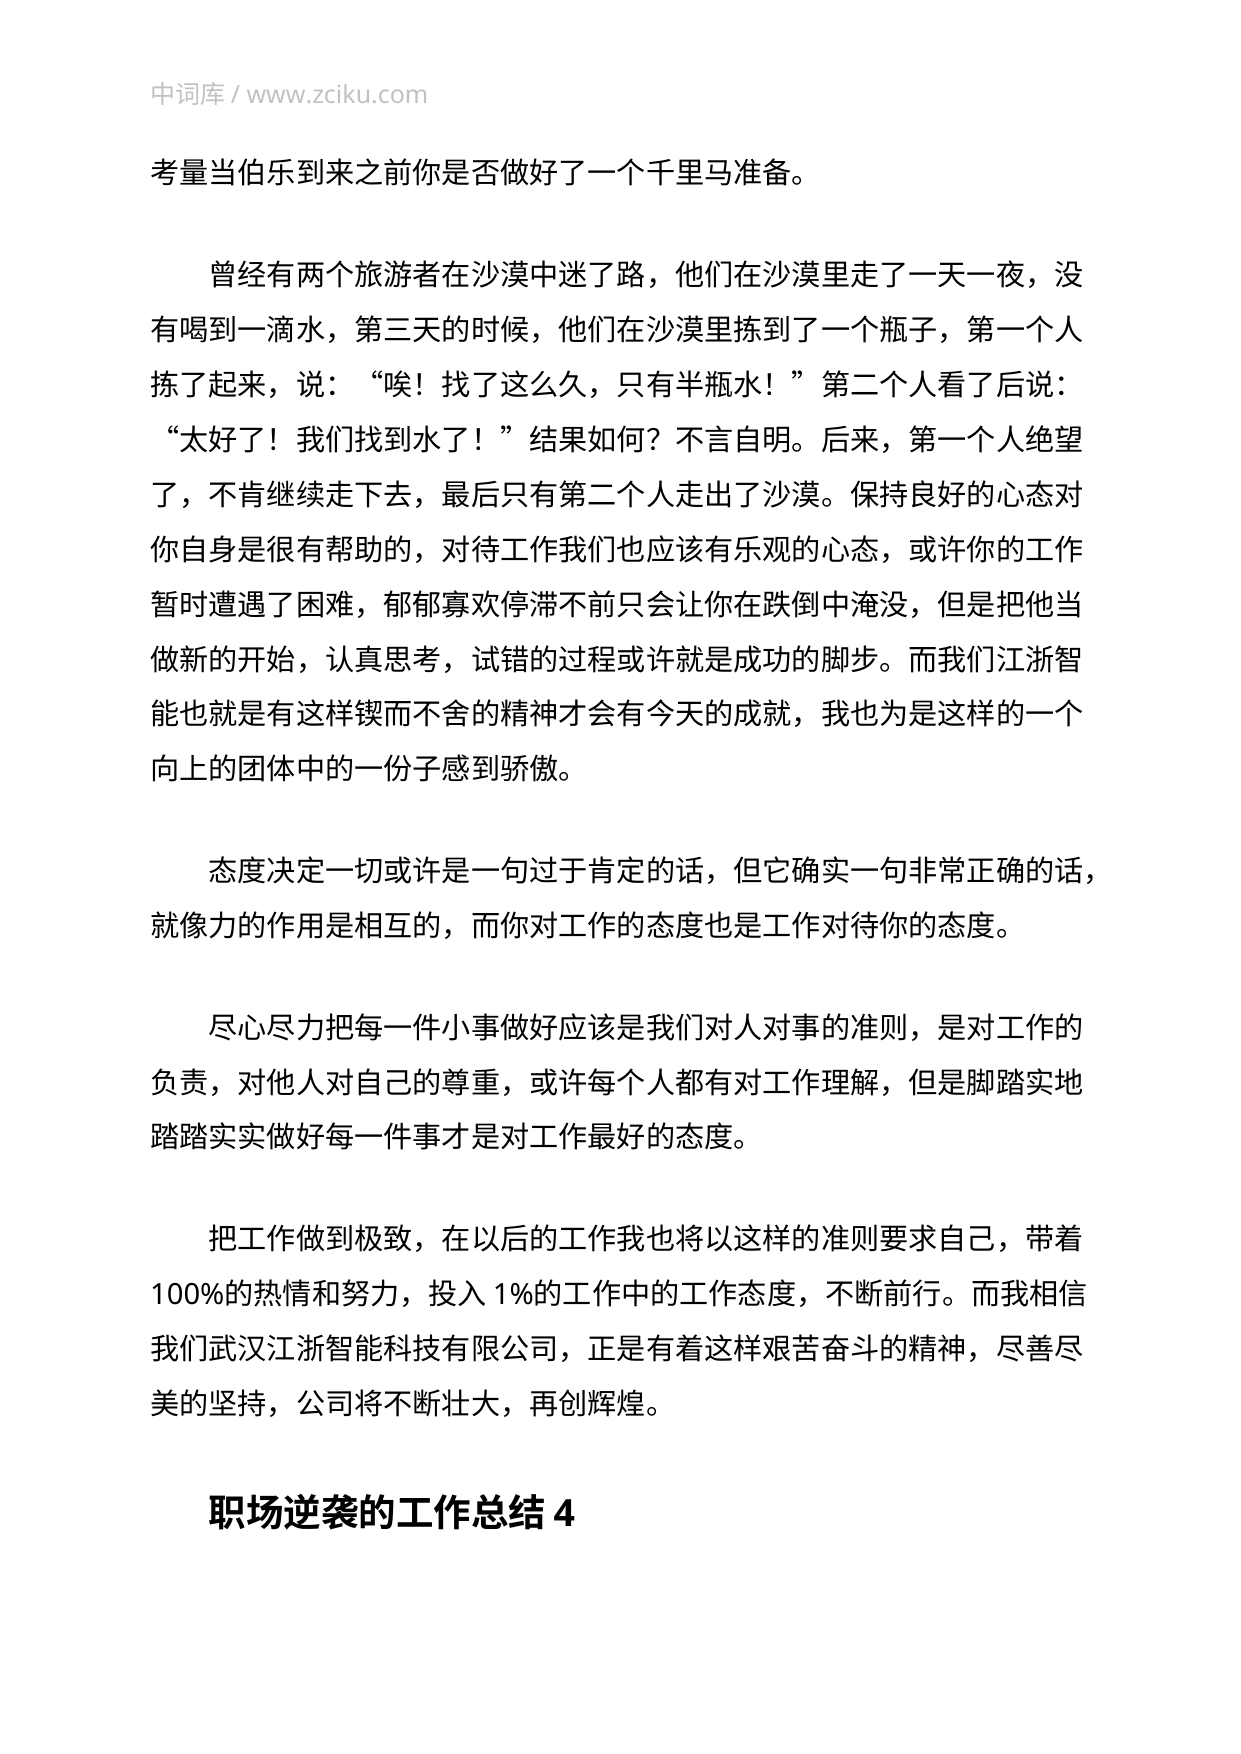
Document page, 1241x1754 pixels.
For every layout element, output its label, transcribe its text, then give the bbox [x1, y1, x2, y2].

text 尽心尽力把每一件小事做好应该是我们对人对事的准则，是对工作的负责，对他人对自己的尊重，或许每个人都有对工作理解，但是脚踏实地踏踏实实做好每一件事才是对工作最好的态度。 [150, 1004, 1090, 1156]
text 把工作做到极致，在以后的工作我也将以这样的准则要求自己，带着100%的热情和努力，投入1%的工作中的工作态度，不断前行。而我相信我们武汉江浙智能科技有限公司，正是有着这样艰苦奋斗的精神，尽善尽美的坚持，公司将不断壮大，再创辉煌。 [150, 1216, 1090, 1423]
text 职场逆袭的工作总结4 [150, 1482, 1090, 1537]
text 态度决定一切或许是一句过于肯定的话，但它确实一句非常正确的话，就像力的作用是相互的，而你对工作的态度也是工作对待你的态度。 [150, 848, 1090, 945]
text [150, 150, 1090, 192]
text 曾经有两个旅游者在沙漠中迷了路，他们在沙漠里走了一天一夜，没有喝到一滴水，第三天的时候，他们在沙漠里拣到了一个瓶子，第一个人拣了起来，说：“唉！找了这么久，只有半瓶水！”第二个人看了后说：“太好了！我们找到水了！”结果如何？不言自明。后来，第一个人绝望了，不肯继续走下去，最后只有第二个人走出了沙漠。保持良好的心态对你自身是很有帮助的，对待工作我们也应该有乐观的心态，或许你的工作暂时遭遇了困难，郁郁寡欢停滞不前只会让你在跌倒中淹没，但是把他当做新的开始，认真思考，试错的过程或许就是成功的脚步。而我们江浙智能也就是有这样锲而不舍的精神才会有今天的成就，我也为是这样的一个向上的团体中的一份子感到骄傲。 [150, 252, 1090, 788]
